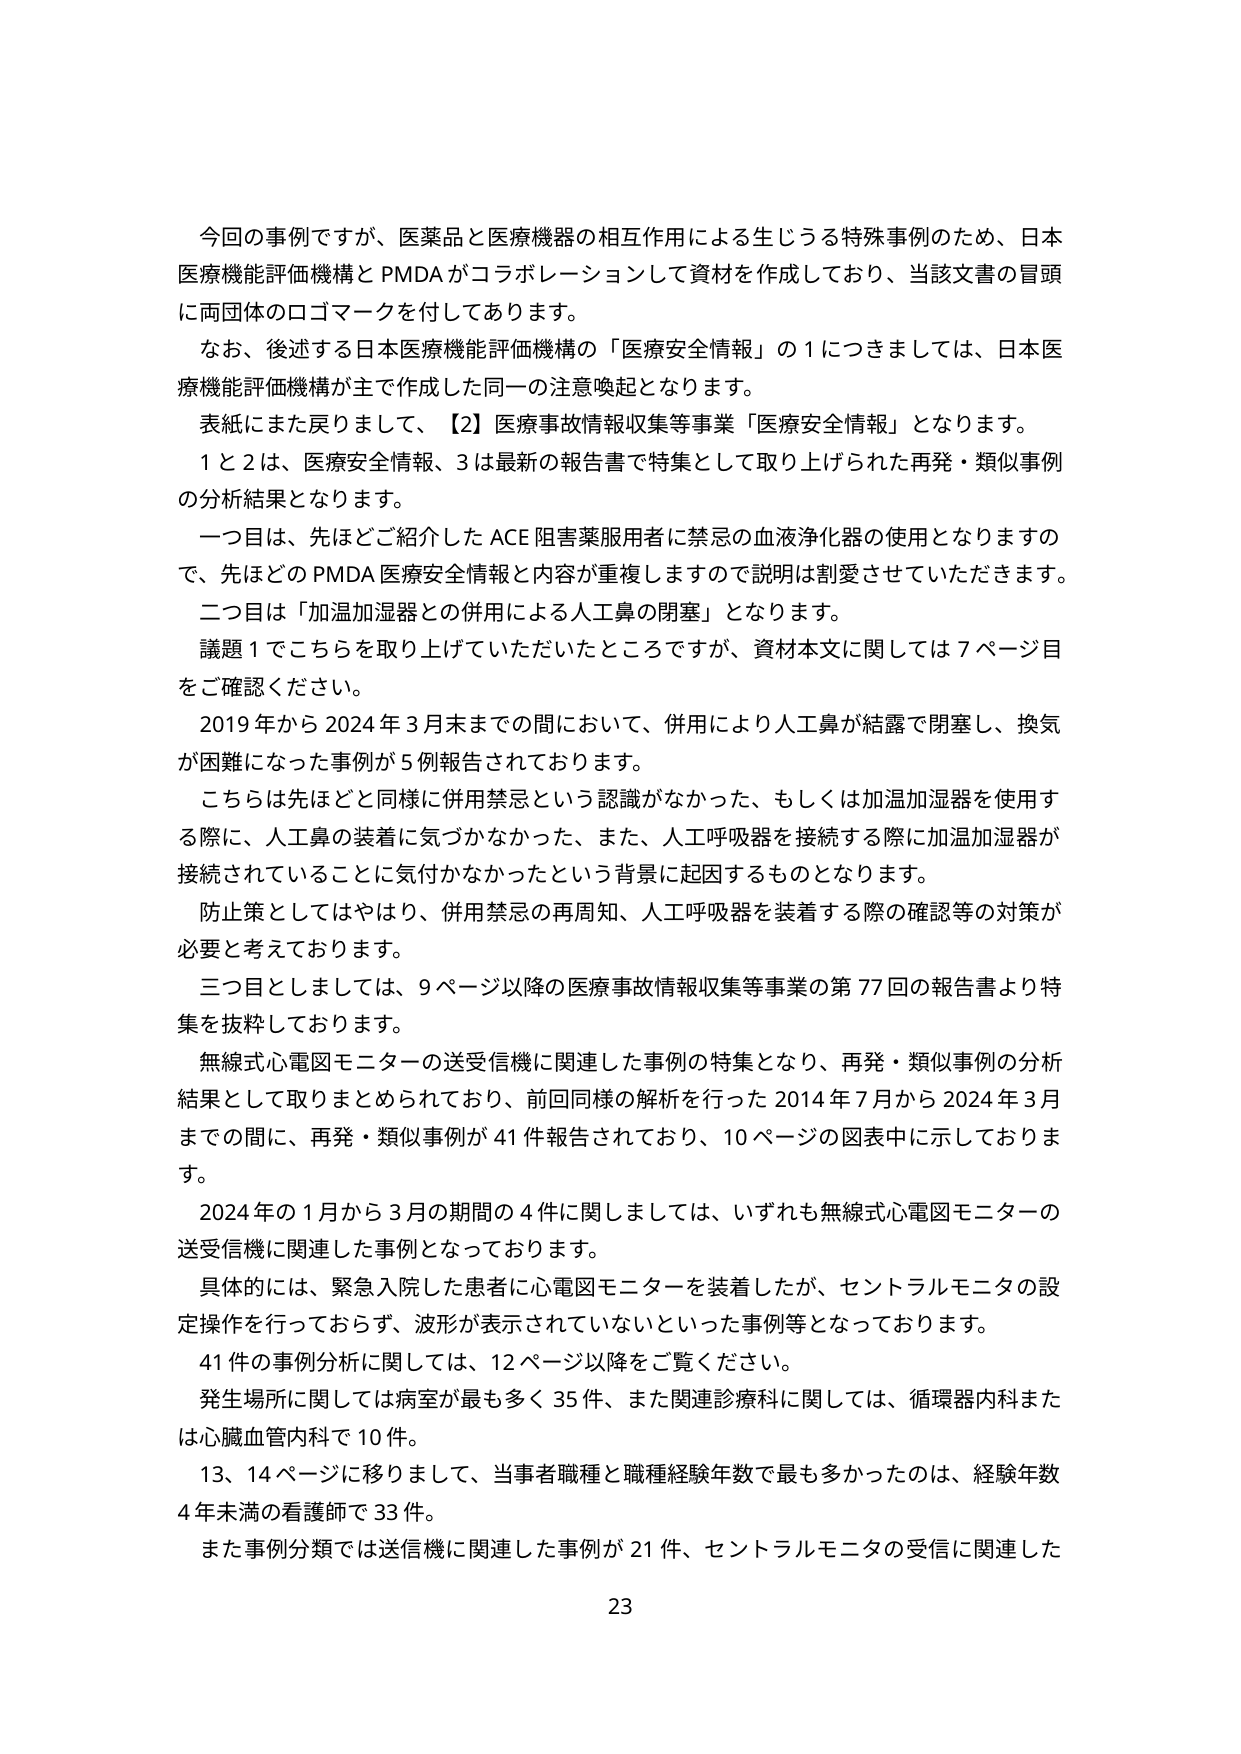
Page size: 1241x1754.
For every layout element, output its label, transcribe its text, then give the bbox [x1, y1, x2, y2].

text こちらは先ほどと同様に併用禁忌という認識がなかった、もしくは加温加湿器を使用する際に、人工鼻の装着に気づかなかった、また、人工呼吸器を接続する際に加温加湿器が接続されていることに気付かなかったという背景に起因するものとなります。 [177, 779, 1063, 892]
text 発生場所に関しては病室が最も多く35件、また関連診療科に関しては、循環器内科または心臓血管内科で10件。 [177, 1379, 1063, 1454]
text 無線式心電図モニターの送受信機に関連した事例の特集となり、再発・類似事例の分析結果として取りまとめられており、前回同様の解析を行った2014年7月から2024年3月までの間に、再発・類似事例が41件報告されており、10ページの図表中に示しております。 [177, 1042, 1063, 1192]
text 防止策としてはやはり、併用禁忌の再周知、人工呼吸器を装着する際の確認等の対策が必要と考えております。 [177, 892, 1063, 967]
text 2019年から2024年3月末までの間において、併用により人工鼻が結露で閉塞し、換気が困難になった事例が5例報告されております。 [177, 704, 1063, 779]
text 二つ目は「加温加湿器との併用による人工鼻の閉塞」となります。 [177, 592, 1063, 629]
text 一つ目は、先ほどご紹介したACE阻害薬服用者に禁忌の血液浄化器の使用となりますので、先ほどのPMDA医療安全情報と内容が重複しますので説明は割愛させていただきます。 [177, 517, 1063, 592]
text 13、14ページに移りまして、当事者職種と職種経験年数で最も多かったのは、経験年数4年未満の看護師で33件。 [177, 1454, 1063, 1529]
text 1と2は、医療安全情報、3は最新の報告書で特集として取り上げられた再発・類似事例の分析結果となります。 [177, 442, 1063, 517]
text 具体的には、緊急入院した患者に心電図モニターを装着したが、セントラルモニタの設定操作を行っておらず、波形が表示されていないといった事例等となっております。 [177, 1267, 1063, 1342]
text 議題1でこちらを取り上げていただいたところですが、資材本文に関しては7ページ目をご確認ください。 [177, 629, 1063, 704]
text 41件の事例分析に関しては、12ページ以降をご覧ください。 [177, 1342, 1063, 1379]
text 今回の事例ですが、医薬品と医療機器の相互作用による生じうる特殊事例のため、日本医療機能評価機構とPMDAがコラボレーションして資材を作成しており、当該文書の冒頭に両団体のロゴマークを付してあります。 [177, 217, 1063, 329]
text 表紙にまた戻りまして、【2】医療事故情報収集等事業「医療安全情報」となります。 [177, 404, 1063, 442]
text 三つ目としましては、9ページ以降の医療事故情報収集等事業の第77回の報告書より特集を抜粋しております。 [177, 967, 1063, 1042]
text 2024年の1月から3月の期間の4件に関しましては、いずれも無線式心電図モニターの送受信機に関連した事例となっております。 [177, 1192, 1063, 1267]
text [177, 1529, 1063, 1567]
text なお、後述する日本医療機能評価機構の「医療安全情報」の1につきましては、日本医療機能評価機構が主で作成した同一の注意喚起となります。 [177, 329, 1063, 404]
